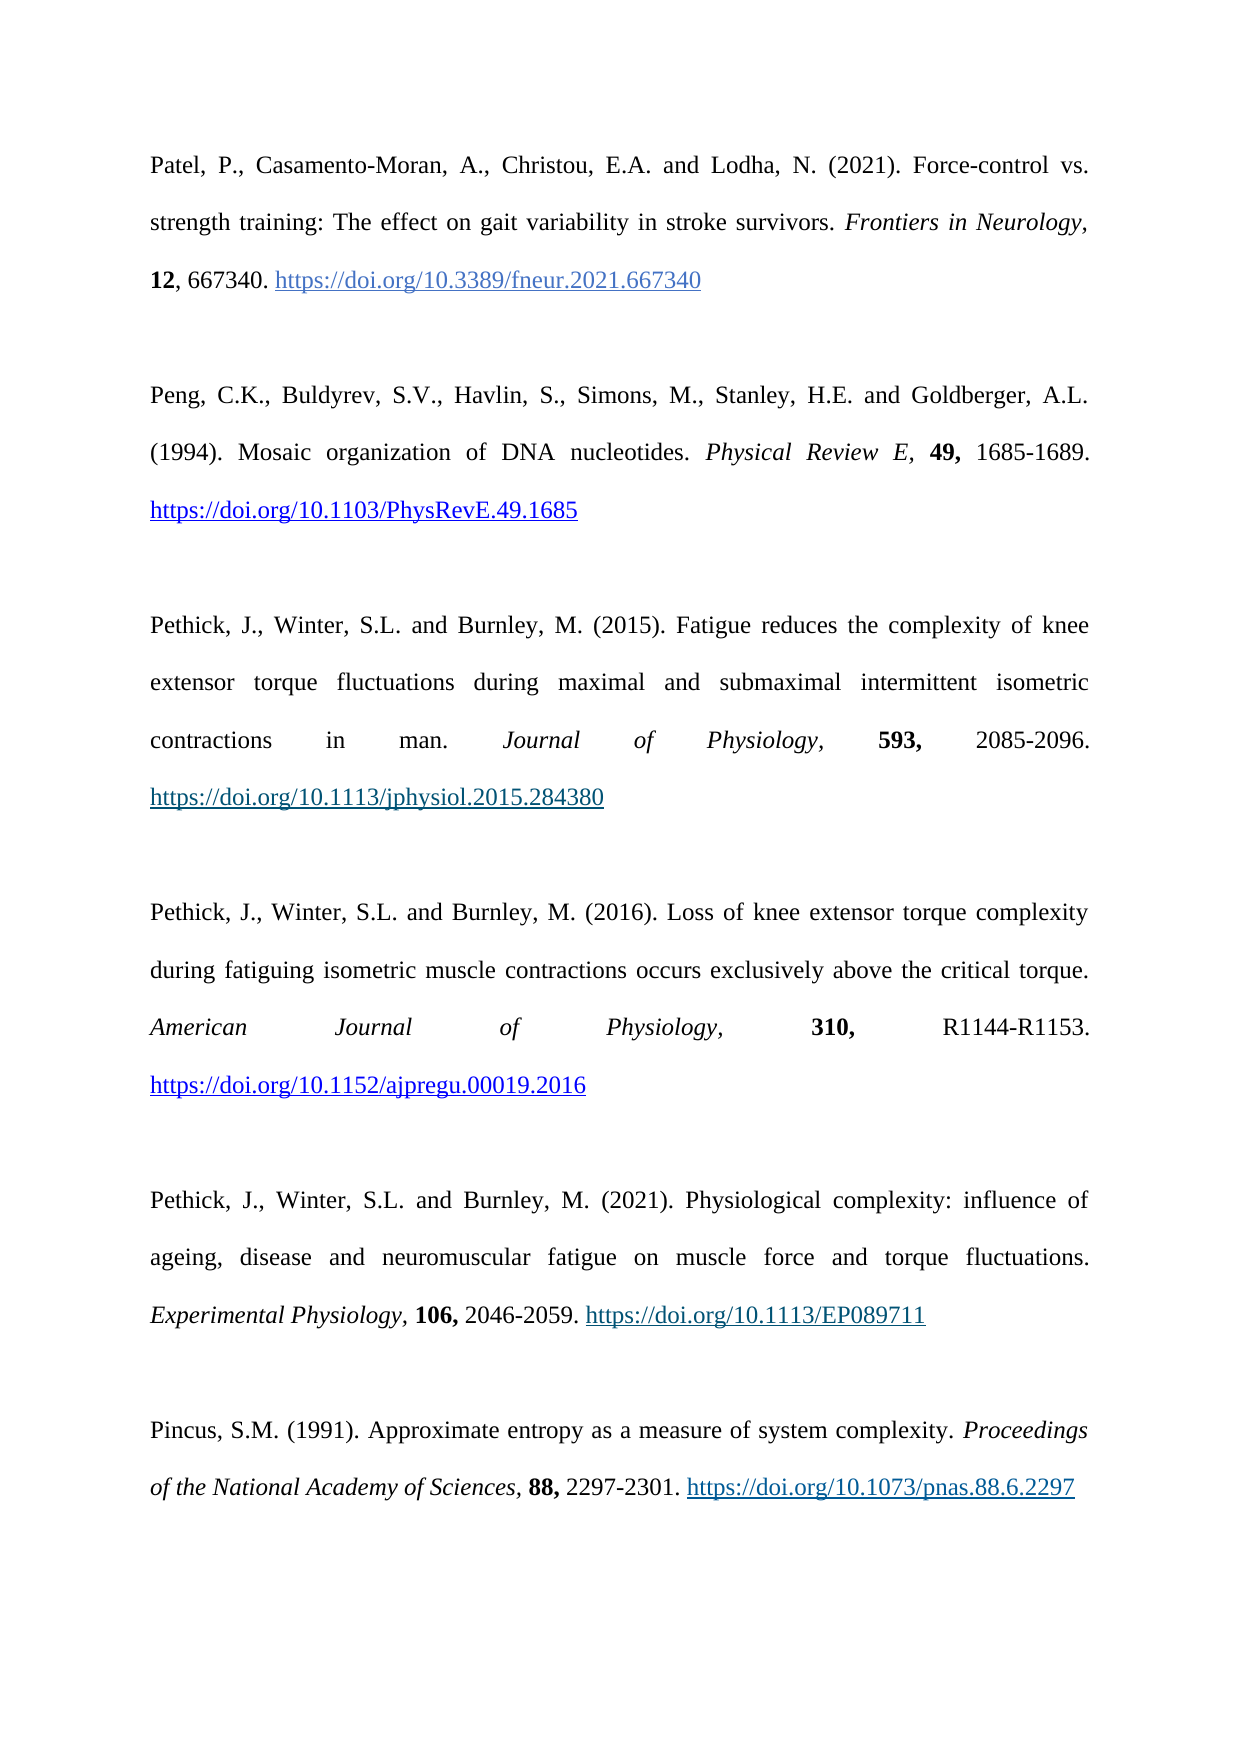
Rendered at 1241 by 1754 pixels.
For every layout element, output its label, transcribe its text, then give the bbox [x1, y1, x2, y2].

text Pethick, J., Winter, S.L. and Burnley, M. (2016). Loss of knee extensor torque complexity during fatiguing isometric muscle contractions occurs exclusively above the critical torque. American Journal of Physiology, 310, R1144-R1153. https://doi.org/10.1152/ajpregu.00019.2016 [150, 897, 1090, 1099]
text Pethick, J., Winter, S.L. and Burnley, M. (2021). Physiological complexity: influence of ageing, disease and neuromuscular fatigue on muscle force and torque fluctuations. Experimental Physiology, 106, 2046-2059. https://doi.org/10.1113/EP089711 [150, 1185, 1090, 1329]
picture [291, 792, 296, 804]
text Pethick, J., Winter, S.L. and Burnley, M. (2015). Fatigue reduces the complexity of knee extensor torque fluctuations during maximal and submaximal intermittent isometric contractions in man. Journal of Physiology, 593, 2085-2096. https://doi.org/10.1113/jphysiol.2015.284380 [150, 610, 1090, 811]
text Pincus, S.M. (1991). Approximate entropy as a measure of system complexity. Proceedings of the National Academy of Sciences, 88, 2297-2301. https://doi.org/10.1073/pnas.88.6.2297 [150, 1415, 1090, 1501]
text Patel, P., Casamento-Moran, A., Christou, E.A. and Lodha, N. (2021). Force-control vs. strength training: The effect on gait variability in stroke survivors. Frontiers in Neurology, 12, 667340. https://doi.org/10.3389/fneur.2021.667340 [150, 150, 1090, 294]
text Peng, C.K., Buldyrev, S.V., Havlin, S., Simons, M., Stanley, H.E. and Goldberger, A.L. (1994). Mosaic organization of DNA nucleotides. Physical Review E, 49, 1685-1689. https://doi.org/10.1103/PhysRevE.49.1685 [150, 380, 1090, 524]
